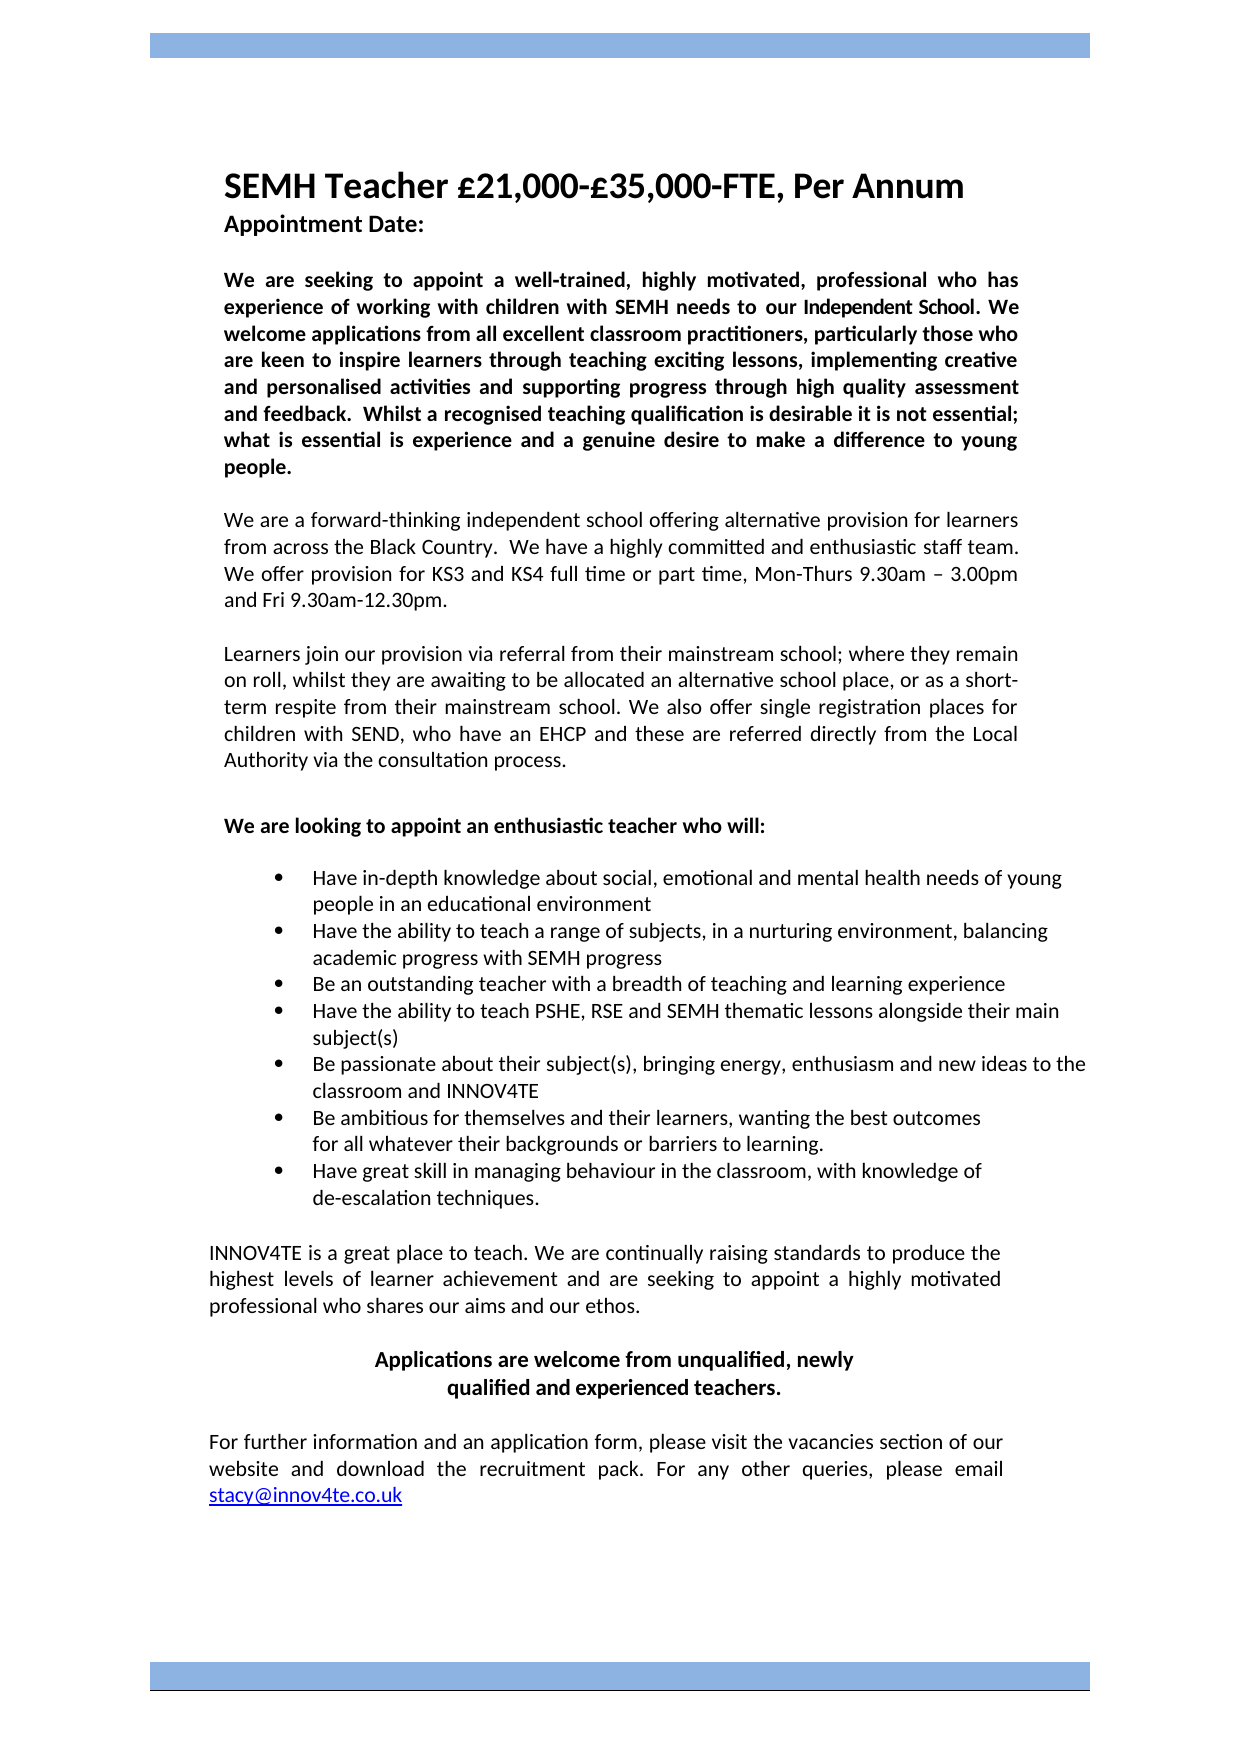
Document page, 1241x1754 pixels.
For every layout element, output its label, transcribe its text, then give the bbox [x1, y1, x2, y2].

list Be passionate about their subject(s), bringing energy, enthusiasm and new ideas to the classroom and INNOV4TE [275, 1051, 1090, 1104]
subtitle Applications are welcome from unqualified, newly qualified and experienced teachers. [346, 1345, 882, 1401]
text Appointment Date: [224, 208, 1090, 238]
text We are looking to appoint an enthusiastic teacher who will: [224, 812, 1090, 839]
text INNOV4TE is a great place to teach. We are continually raising standards to produce the highest levels of learner achievement and are seeking to appoint a highly motivated professional who shares our aims and our ethos. [209, 1239, 1002, 1319]
list Have in-depth knowledge about social, emotional and mental health needs of young people in an educational environment [275, 864, 1090, 917]
list Have the ability to teach a range of subjects, in a nurturing environment, balancing academic progress with SEMH progress [275, 917, 1090, 971]
list Be an outstanding teacher with a breadth of teaching and learning experience [275, 971, 1090, 997]
text SEMH Teacher £21,000-£35,000-FTE, Per Annum [224, 162, 1090, 208]
list Have the ability to teach PSHE, RSE and SEMH thematic lessons alongside their main subject(s) [275, 997, 1090, 1051]
text We are a forward-thinking independent school offering alternative provision for learners from across the Black Country. We have a highly committed and enthusiastic staff team. We offer provision for KS3 and KS4 full time or part time, Mon-Thurs 9.30am – 3.00pm and Fri 9.30am-12.30pm. [224, 507, 1019, 613]
text Learners join our provision via referral from their mainstream school; where they remain on roll, whilst they are awaiting to be allocated an alternative school place, or as a short-term respite from their mainstream school. We also offer single registration places for children with SEND, who have an EHCP and these are referred directly from the Local Authority via the consultation process. [224, 640, 1019, 773]
text We are seeking to appoint a well‐trained, highly motivated, professional who has experience of working with children with SEMH needs to our Independent School. We welcome applications from all excellent classroom practitioners, particularly those who are keen to inspire learners through teaching exciting lessons, implementing creative and personalised activities and supporting progress through high quality assessment and feedback. Whilst a recognised teaching qualification is desirable it is not essential; what is essential is experience and a genuine desire to make a difference to young people. [224, 267, 1019, 480]
text For further information and an application form, please visit the vacancies section of our website and download the recruitment pack. For any other queries, please email stacy@innov4te.co.uk [209, 1428, 1004, 1508]
list Have great skill in managing behaviour in the classroom, with knowledge of de-escalation techniques. [275, 1157, 994, 1211]
list Be ambitious for themselves and their learners, wanting the best outcomes for all whatever their backgrounds or barriers to learning. [275, 1104, 994, 1157]
